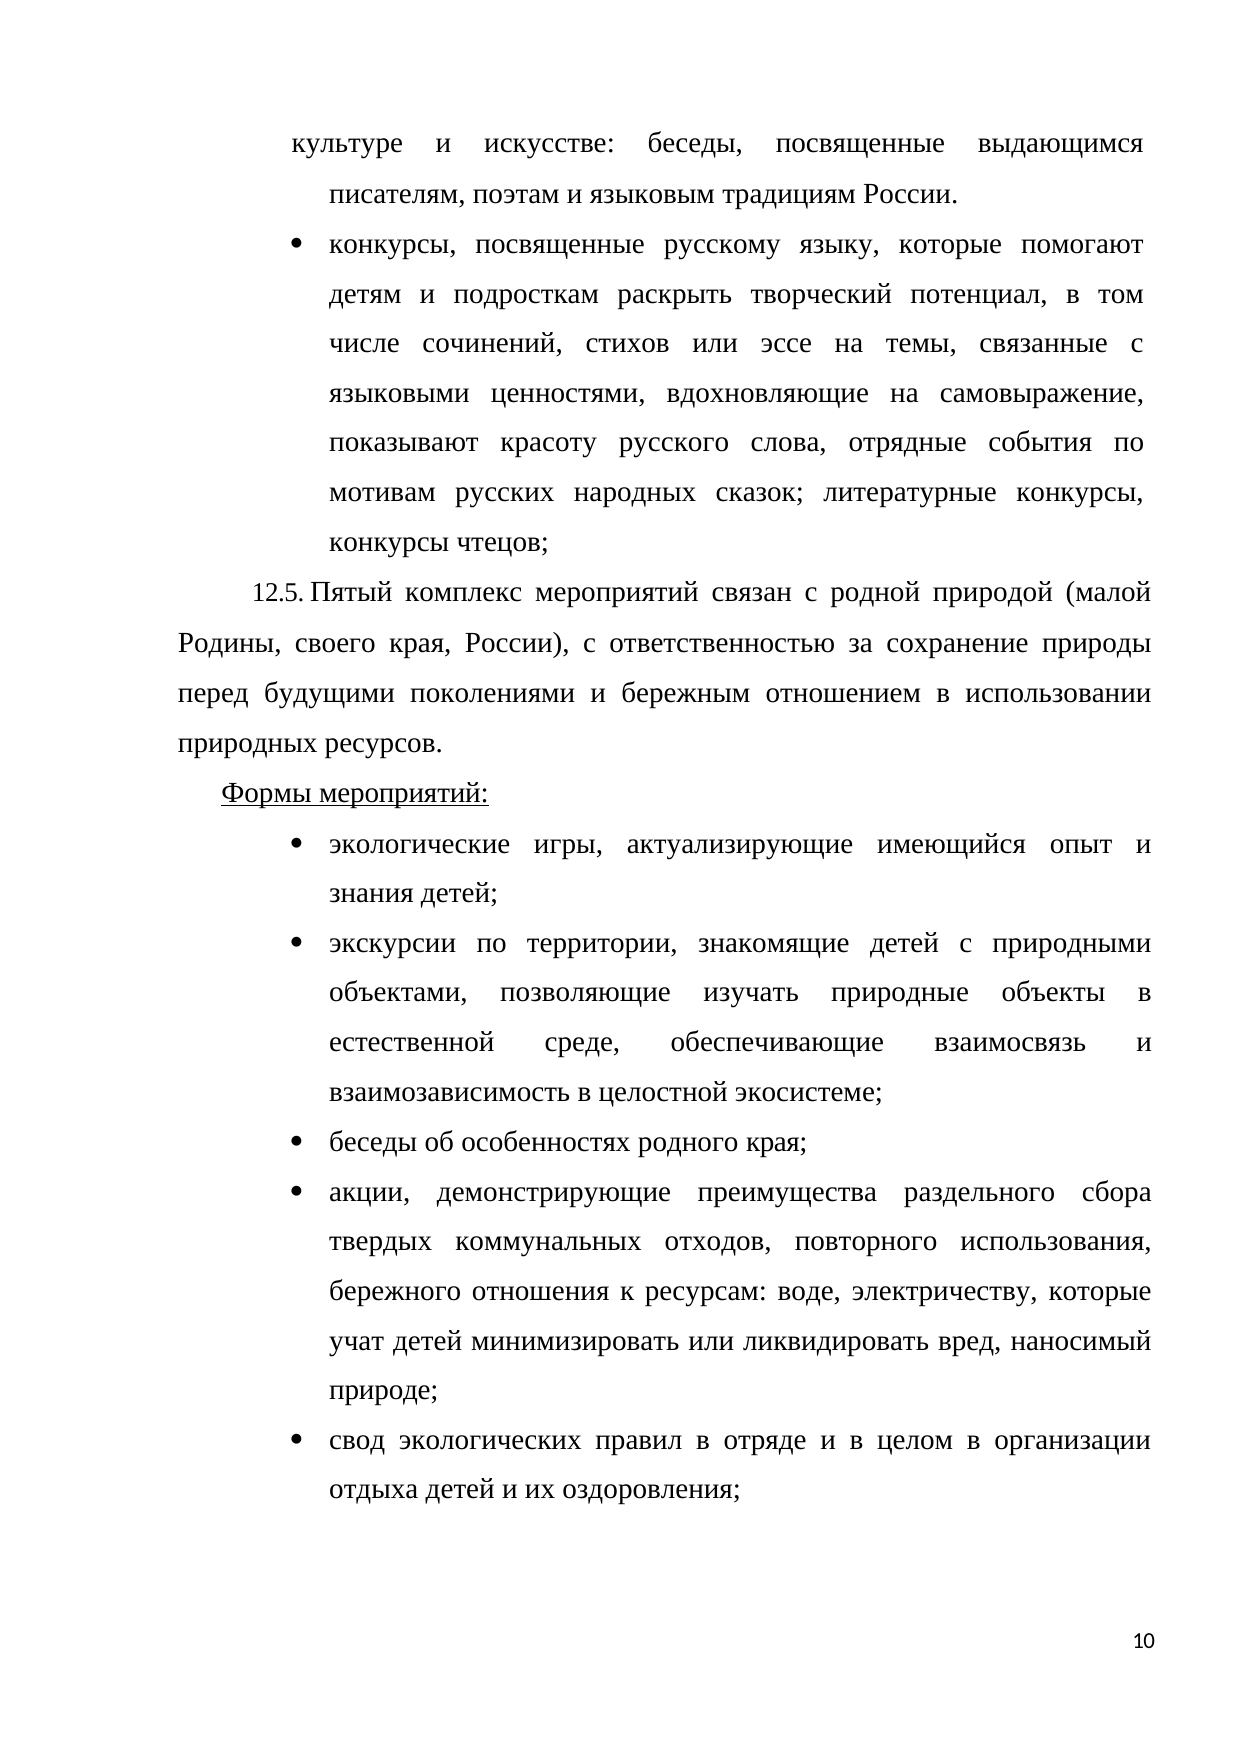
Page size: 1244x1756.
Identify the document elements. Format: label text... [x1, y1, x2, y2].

list экологические игры, актуализирующие имеющийся опыт и знания детей; [291, 826, 1152, 908]
list свод экологических правил в отряде и в целом в организации отдыха детей и их оздоровления; [291, 1422, 1152, 1505]
list экскурсии по территории, знакомящие детей с природными объектами, позволяющие изучать природные объекты в естественной среде, обеспечивающие взаимосвязь и взаимозависимость в целостной экосистеме; [291, 925, 1152, 1107]
text Формы мероприятий: [221, 776, 1185, 809]
list беседы об особенностях родного края; [291, 1124, 1185, 1157]
list Пятый комплекс мероприятий связан с родной природой (малой Родины, своего края, России), с ответственностью за сохранение природы перед будущими поколениями и бережным отношением в использовании природных ресурсов. [178, 574, 1152, 759]
list акции, демонстрирующие преимущества раздельного сбора твердых коммунальных отходов, повторного использования, бережного отношения к ресурсам: воде, электричеству, которые учат детей минимизировать или ликвидировать вред, наносимый природе; [291, 1174, 1152, 1406]
list конкурсы, посвященные русскому языку, которые помогают детям и подросткам раскрыть творческий потенциал, в том числе сочинений, стихов или эссе на темы, связанные с языковыми ценностями, вдохновляющие на самовыражение, показывают красоту русского слова, отрядные события по мотивам русских народных сказок; литературные конкурсы, конкурсы чтецов; [291, 226, 1144, 557]
text культуре и искусстве: беседы, посвященные выдающимся писателям, поэтам и языковым традициям России. [291, 125, 1144, 209]
